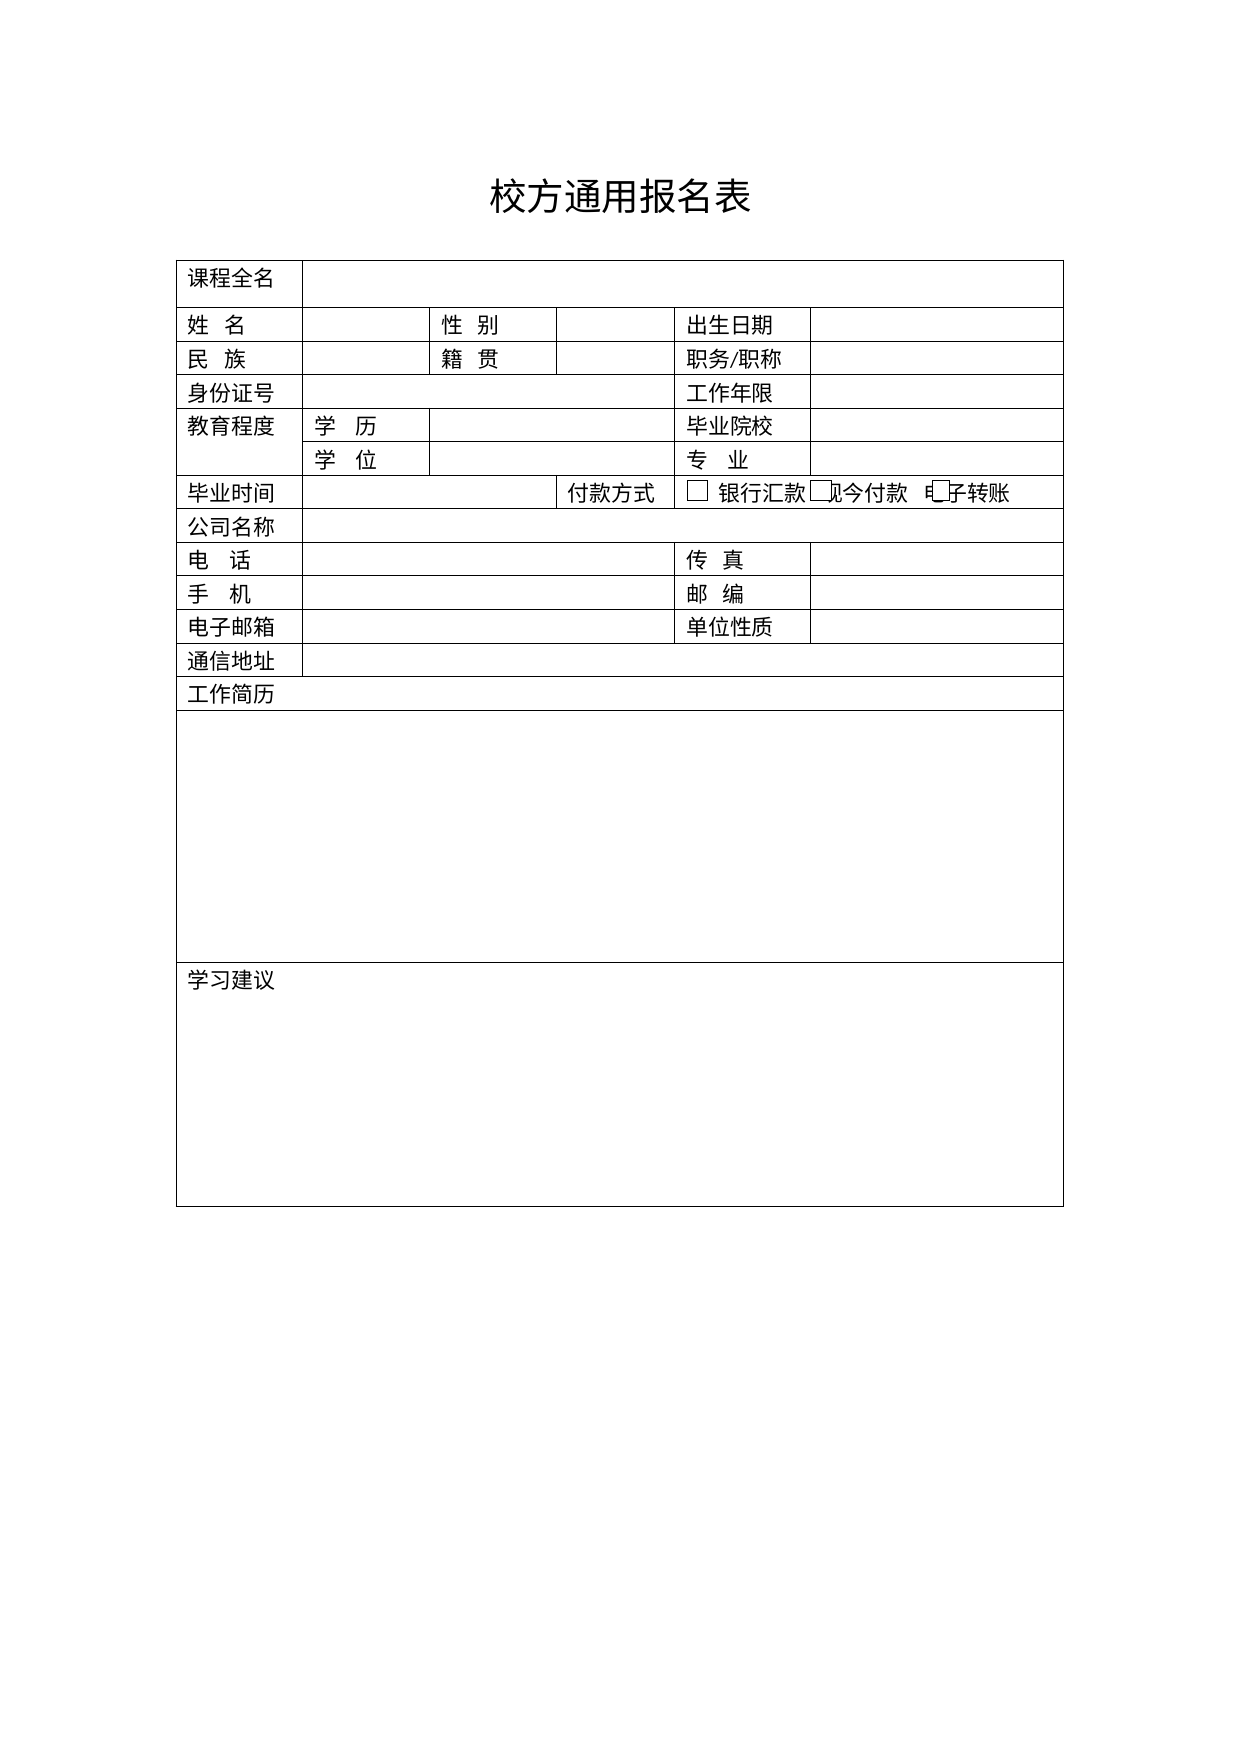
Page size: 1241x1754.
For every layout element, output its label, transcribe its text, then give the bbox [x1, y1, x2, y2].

table_cell [303, 308, 429, 341]
table_cell [430, 409, 674, 441]
table_cell 学 历 [303, 409, 429, 441]
table_cell 传 真 [675, 543, 810, 575]
text 校方通用报名表 [187, 162, 1053, 227]
table_cell 付款方式 [557, 476, 674, 508]
table_cell 姓 名 [177, 308, 302, 341]
table_cell [811, 308, 1063, 341]
table_cell [303, 509, 1063, 542]
table_cell 性 别 [430, 308, 556, 341]
table_cell 专 业 [675, 442, 810, 475]
table_cell [811, 543, 1063, 575]
table_cell 电 话 [177, 543, 302, 575]
table_cell 职务/职称 [675, 342, 810, 374]
table_cell 毕业院校 [675, 409, 810, 441]
table_cell 公司名称 [177, 509, 302, 542]
table_header 课程全名 [177, 261, 302, 307]
table_cell 身份证号 [177, 375, 302, 408]
table_cell 出生日期 [675, 308, 810, 341]
table_cell 毕业时间 [177, 476, 302, 508]
table_cell 民 族 [177, 342, 302, 374]
table_cell 学习建议 [177, 963, 1063, 1206]
table_cell 工作年限 [675, 375, 810, 408]
table_cell 教育程度 [177, 409, 302, 475]
table_cell [303, 543, 674, 575]
table_cell [303, 375, 674, 408]
table_cell 单位性质 [675, 610, 810, 642]
table_cell 工作简历 [177, 677, 1063, 709]
table_cell [303, 644, 1063, 676]
table_cell [303, 342, 429, 374]
table_cell 银行汇款 现今付款 电子转账 [675, 476, 1063, 508]
table_cell [811, 610, 1063, 642]
table_cell 手 机 [177, 576, 302, 609]
table_cell [430, 442, 674, 475]
table_header [303, 261, 1063, 307]
table_cell [177, 711, 1063, 962]
table_cell [811, 576, 1063, 609]
table_cell 籍 贯 [430, 342, 556, 374]
table_cell [557, 308, 674, 341]
table_cell [303, 610, 674, 642]
table_cell 通信地址 [177, 644, 302, 676]
table_cell [811, 442, 1063, 475]
table_cell [557, 342, 674, 374]
table_cell 邮 编 [675, 576, 810, 609]
table_cell [811, 409, 1063, 441]
table_cell [811, 342, 1063, 374]
table_cell [811, 375, 1063, 408]
table_cell 电子邮箱 [177, 610, 302, 642]
table_cell [303, 476, 556, 508]
table_cell [303, 576, 674, 609]
table_cell 学 位 [303, 442, 429, 475]
